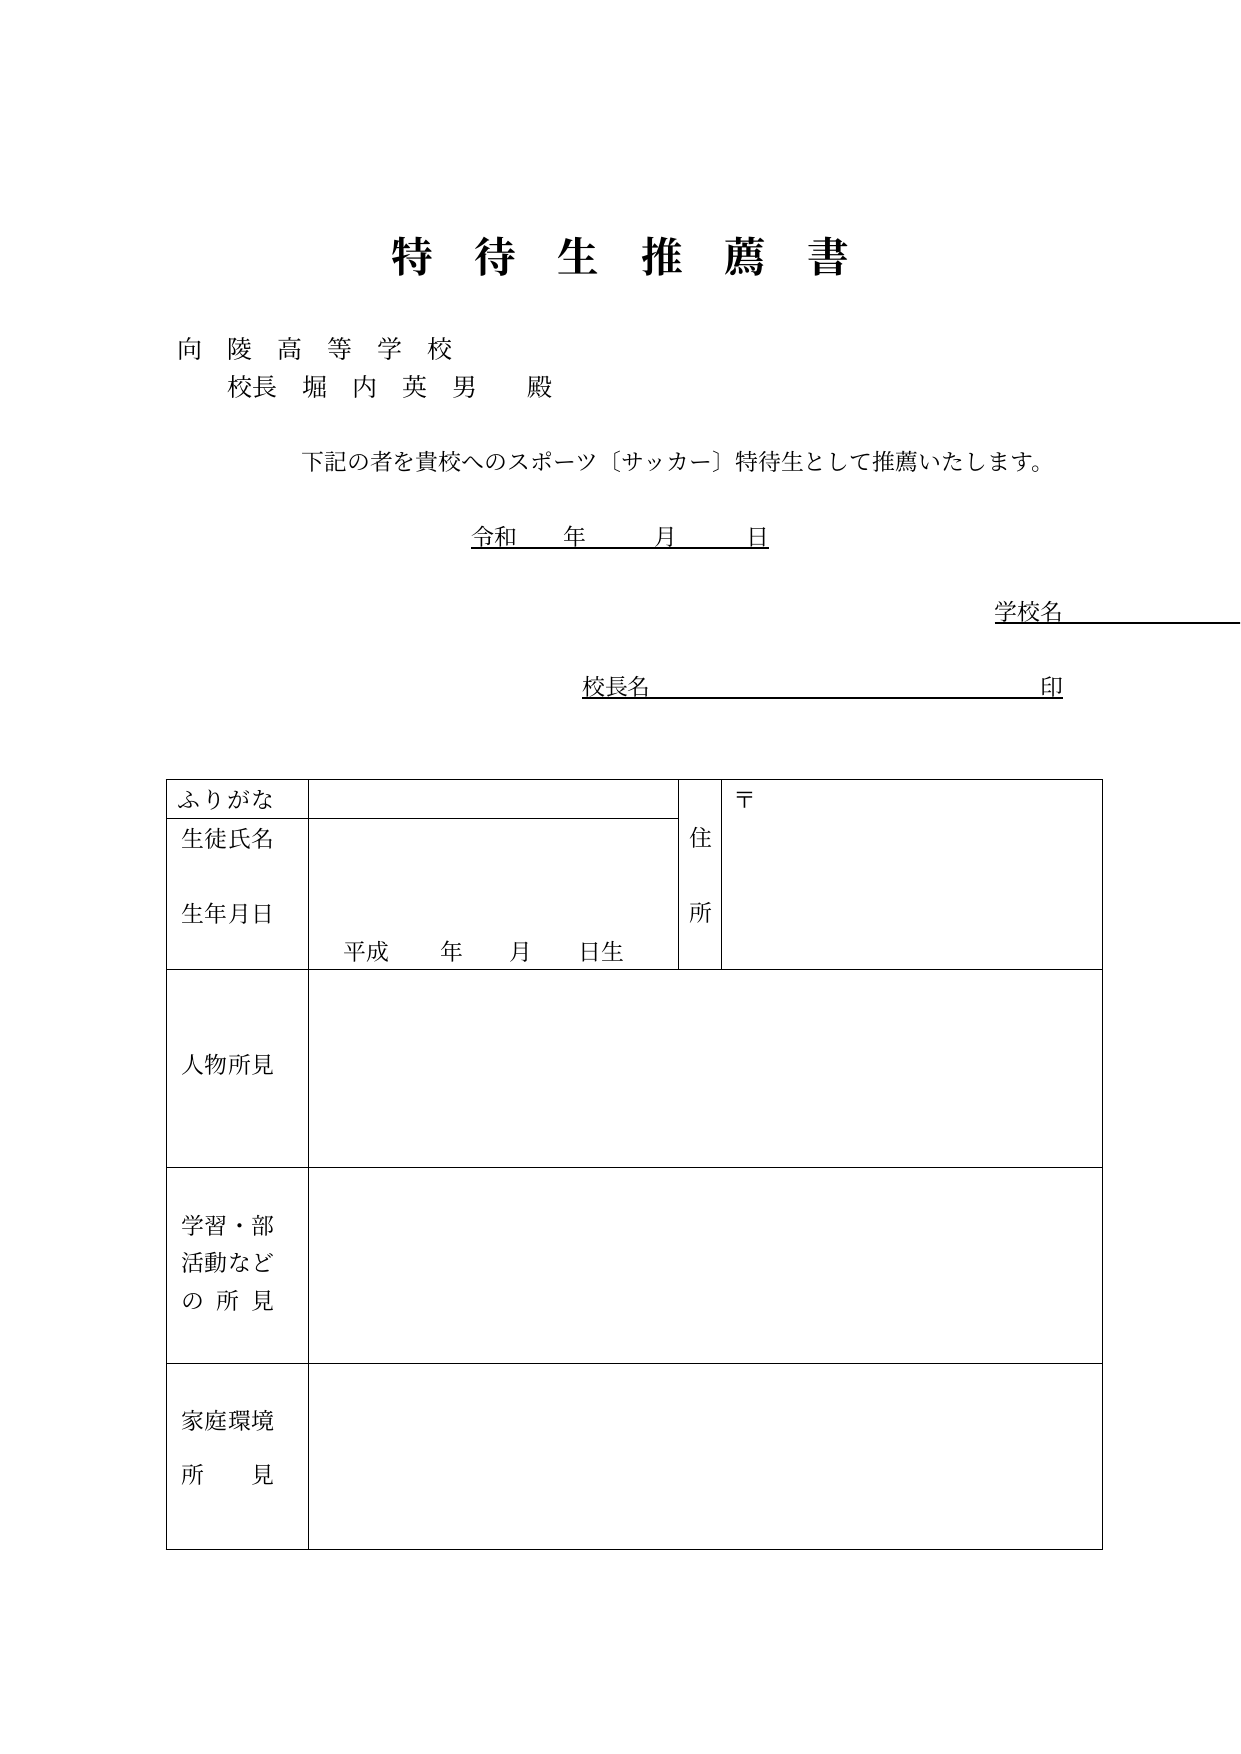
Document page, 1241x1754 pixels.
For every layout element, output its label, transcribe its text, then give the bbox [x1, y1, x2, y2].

table_cell 家庭環境 所 見 [167, 1364, 308, 1549]
table_cell [309, 1168, 1102, 1362]
text 向 陵 高 等 学 校 [177, 329, 1063, 367]
table_cell 生徒氏名生年月日 [167, 819, 308, 969]
table_cell 学習・部活動などの所見 [167, 1168, 308, 1362]
table_header [309, 780, 678, 818]
text 学校名 [177, 592, 1063, 629]
text 特 待 生 推 薦 書 [177, 217, 1063, 292]
table_cell [309, 970, 1102, 1167]
text 校長 堀 内 英 男 殿 [177, 367, 1063, 404]
table_header 住 所 [679, 780, 721, 969]
text 校長名 印 [177, 667, 1063, 704]
table_header ふりがな [167, 780, 308, 818]
table_cell [309, 1364, 1102, 1549]
table_cell 人物所見 [167, 970, 308, 1167]
table_header 〒 [722, 780, 1102, 969]
text 令和 年 月 日 [177, 517, 1063, 554]
text 下記の者を貴校へのスポーツ〔サッカー〕特待生として推薦いたします。 [177, 442, 1063, 479]
table_cell 平成 年 月 日生 [309, 819, 678, 969]
